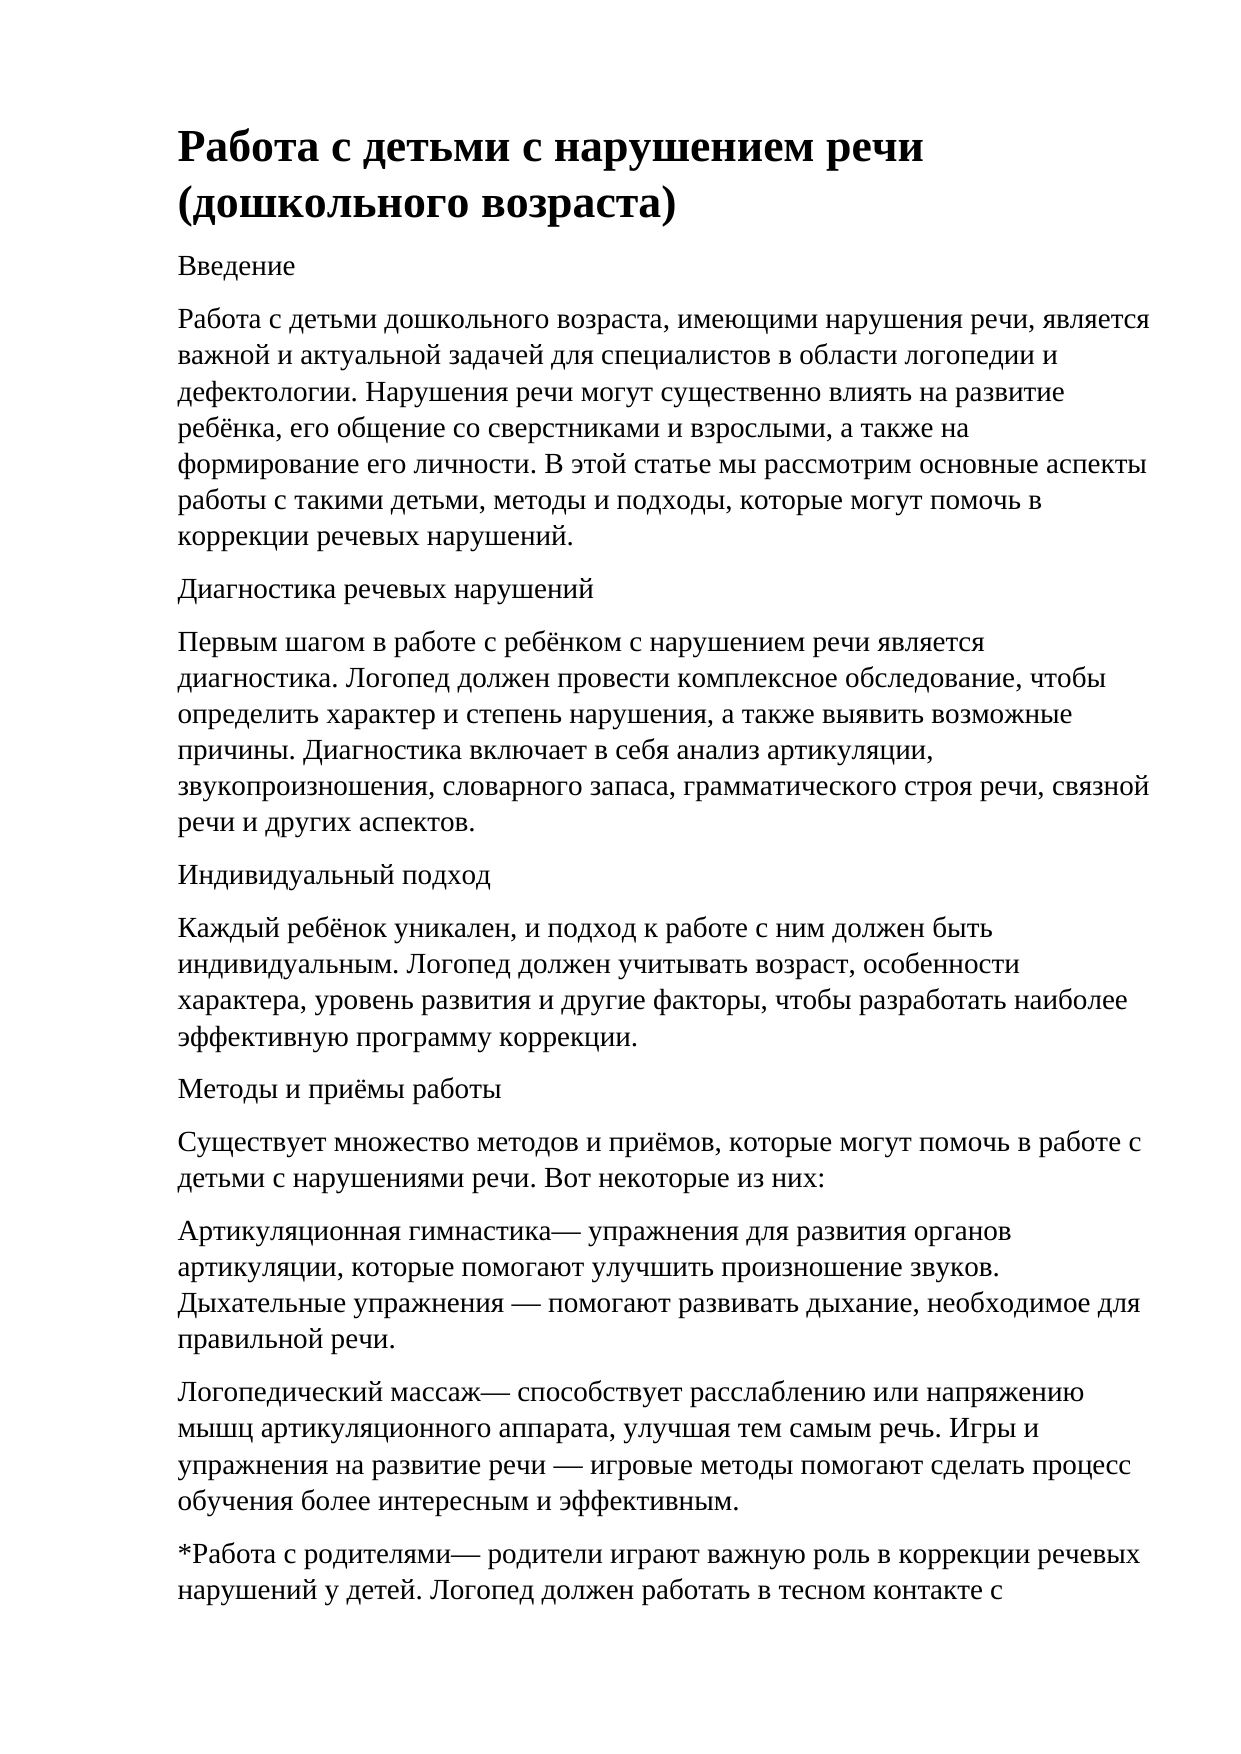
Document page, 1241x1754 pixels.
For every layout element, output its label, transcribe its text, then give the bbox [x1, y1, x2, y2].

text Работа с детьми с нарушением речи (дошкольного возраста) [177, 118, 1152, 228]
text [177, 1536, 1152, 1605]
text Каждый ребёнок уникален, и подход к работе с ним должен быть индивидуальным. Логопед должен учитывать возраст, особенности характера, уровень развития и другие факторы, чтобы разработать наиболее эффективную программу коррекции. [177, 910, 1152, 1052]
text Артикуляционная гимнастика— упражнения для развития органов артикуляции, которые помогают улучшить произношение звуков. Дыхательные упражнения — помогают развивать дыхание, необходимое для правильной речи. [177, 1213, 1152, 1355]
text Диагностика речевых нарушений [177, 571, 1152, 604]
text Логопедический массаж— способствует расслаблению или напряжению мышц артикуляционного аппарата, улучшая тем самым речь. Игры и упражнения на развитие речи — игровые методы помогают сделать процесс обучения более интересным и эффективным. [177, 1374, 1152, 1516]
text Введение [177, 248, 1152, 282]
text Работа с детьми дошкольного возраста, имеющими нарушения речи, является важной и актуальной задачей для специалистов в области логопедии и дефектологии. Нарушения речи могут существенно влиять на развитие ребёнка, его общение со сверстниками и взрослыми, а также на формирование его личности. В этой статье мы рассмотрим основные аспекты работы с такими детьми, методы и подходы, которые могут помочь в коррекции речевых нарушений. [177, 301, 1152, 552]
text Индивидуальный подход [177, 857, 1152, 891]
text Первым шагом в работе с ребёнком с нарушением речи является диагностика. Логопед должен провести комплексное обследование, чтобы определить характер и степень нарушения, а также выявить возможные причины. Диагностика включает в себя анализ артикуляции, звукопроизношения, словарного запаса, грамматического строя речи, связной речи и других аспектов. [177, 624, 1152, 838]
text Методы и приёмы работы [177, 1071, 1152, 1105]
text Существует множество методов и приёмов, которые могут помочь в работе с детьми с нарушениями речи. Вот некоторые из них: [177, 1124, 1152, 1194]
